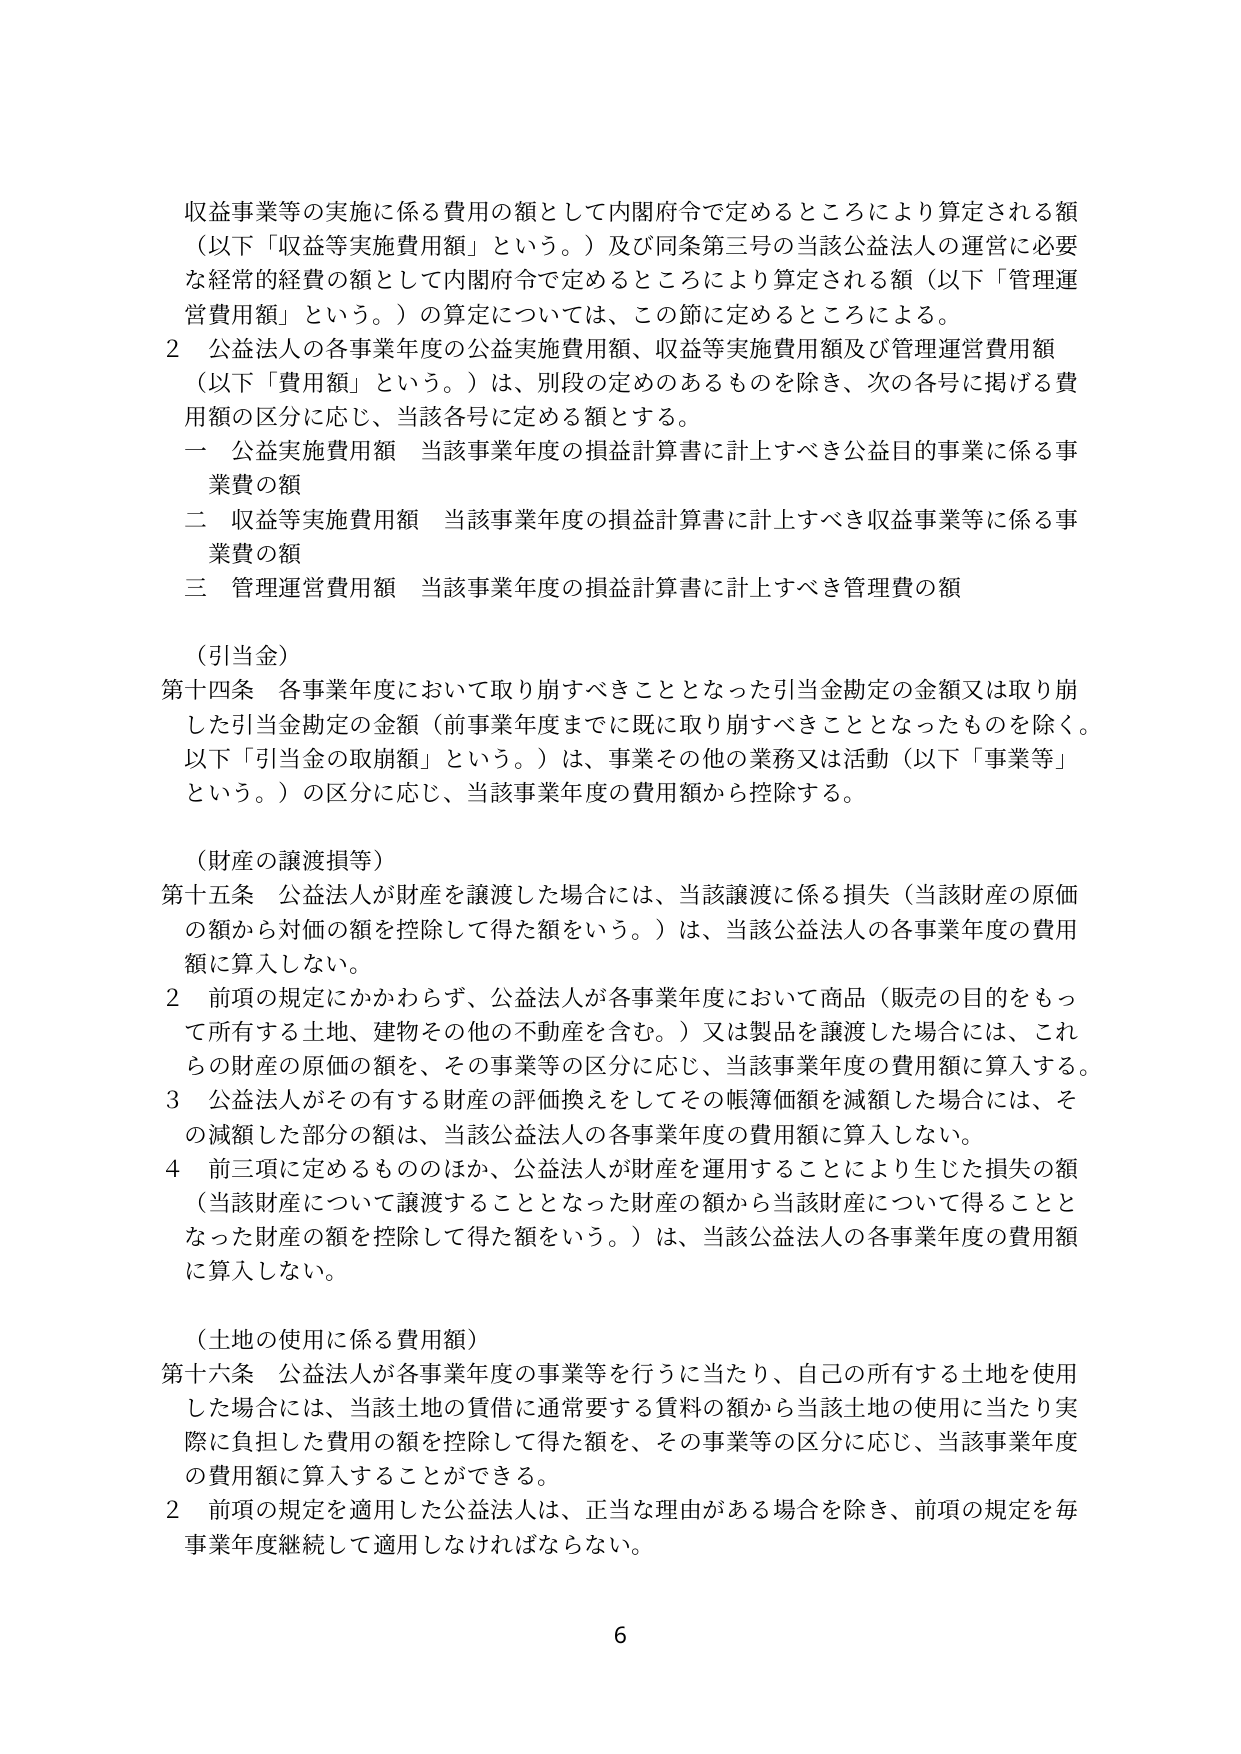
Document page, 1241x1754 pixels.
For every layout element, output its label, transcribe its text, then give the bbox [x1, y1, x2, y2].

text ３ 公益法人がその有する財産の評価換えをしてその帳簿価額を減額した場合には、その減額した部分の額は、当該公益法人の各事業年度の費用額に算入しない。 [161, 1082, 1079, 1150]
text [161, 194, 1079, 330]
text （土地の使用に係る費用額） [184, 1321, 1079, 1355]
text 三 管理運営費用額 当該事業年度の損益計算書に計上すべき管理費の額 [184, 569, 1079, 604]
text （財産の譲渡損等） [184, 843, 1079, 877]
text ２ 前項の規定を適用した公益法人は、正当な理由がある場合を除き、前項の規定を毎事業年度継続して適用しなければならない。 [161, 1492, 1079, 1560]
text 第十五条 公益法人が財産を譲渡した場合には、当該譲渡に係る損失（当該財産の原価の額から対価の額を控除して得た額をいう。）は、当該公益法人の各事業年度の費用額に算入しない。 [161, 877, 1079, 979]
text ４ 前三項に定めるもののほか、公益法人が財産を運用することにより生じた損失の額（当該財産について譲渡することとなった財産の額から当該財産について得ることとなった財産の額を控除して得た額をいう。）は、当該公益法人の各事業年度の費用額に算入しない。 [161, 1150, 1079, 1287]
text 第十四条 各事業年度において取り崩すべきこととなった引当金勘定の金額又は取り崩した引当金勘定の金額（前事業年度までに既に取り崩すべきこととなったものを除く。以下「引当金の取崩額」という。）は、事業その他の業務又は活動（以下「事業等」という。）の区分に応じ、当該事業年度の費用額から控除する。 [161, 672, 1079, 809]
text 第十六条 公益法人が各事業年度の事業等を行うに当たり、自己の所有する土地を使用した場合には、当該土地の賃借に通常要する賃料の額から当該土地の使用に当たり実際に負担した費用の額を控除して得た額を、その事業等の区分に応じ、当該事業年度の費用額に算入することができる。 [161, 1355, 1079, 1492]
text 一 公益実施費用額 当該事業年度の損益計算書に計上すべき公益目的事業に係る事業費の額 [184, 433, 1079, 501]
text ２ 前項の規定にかかわらず、公益法人が各事業年度において商品（販売の目的をもって所有する土地、建物その他の不動産を含む。）又は製品を譲渡した場合には、これらの財産の原価の額を、その事業等の区分に応じ、当該事業年度の費用額に算入する。 [161, 979, 1079, 1082]
text （引当金） [184, 638, 1079, 672]
text 二 収益等実施費用額 当該事業年度の損益計算書に計上すべき収益事業等に係る事業費の額 [184, 501, 1079, 569]
text ２ 公益法人の各事業年度の公益実施費用額、収益等実施費用額及び管理運営費用額（以下「費用額」という。）は、別段の定めのあるものを除き、次の各号に掲げる費用額の区分に応じ、当該各号に定める額とする。 [161, 330, 1079, 433]
